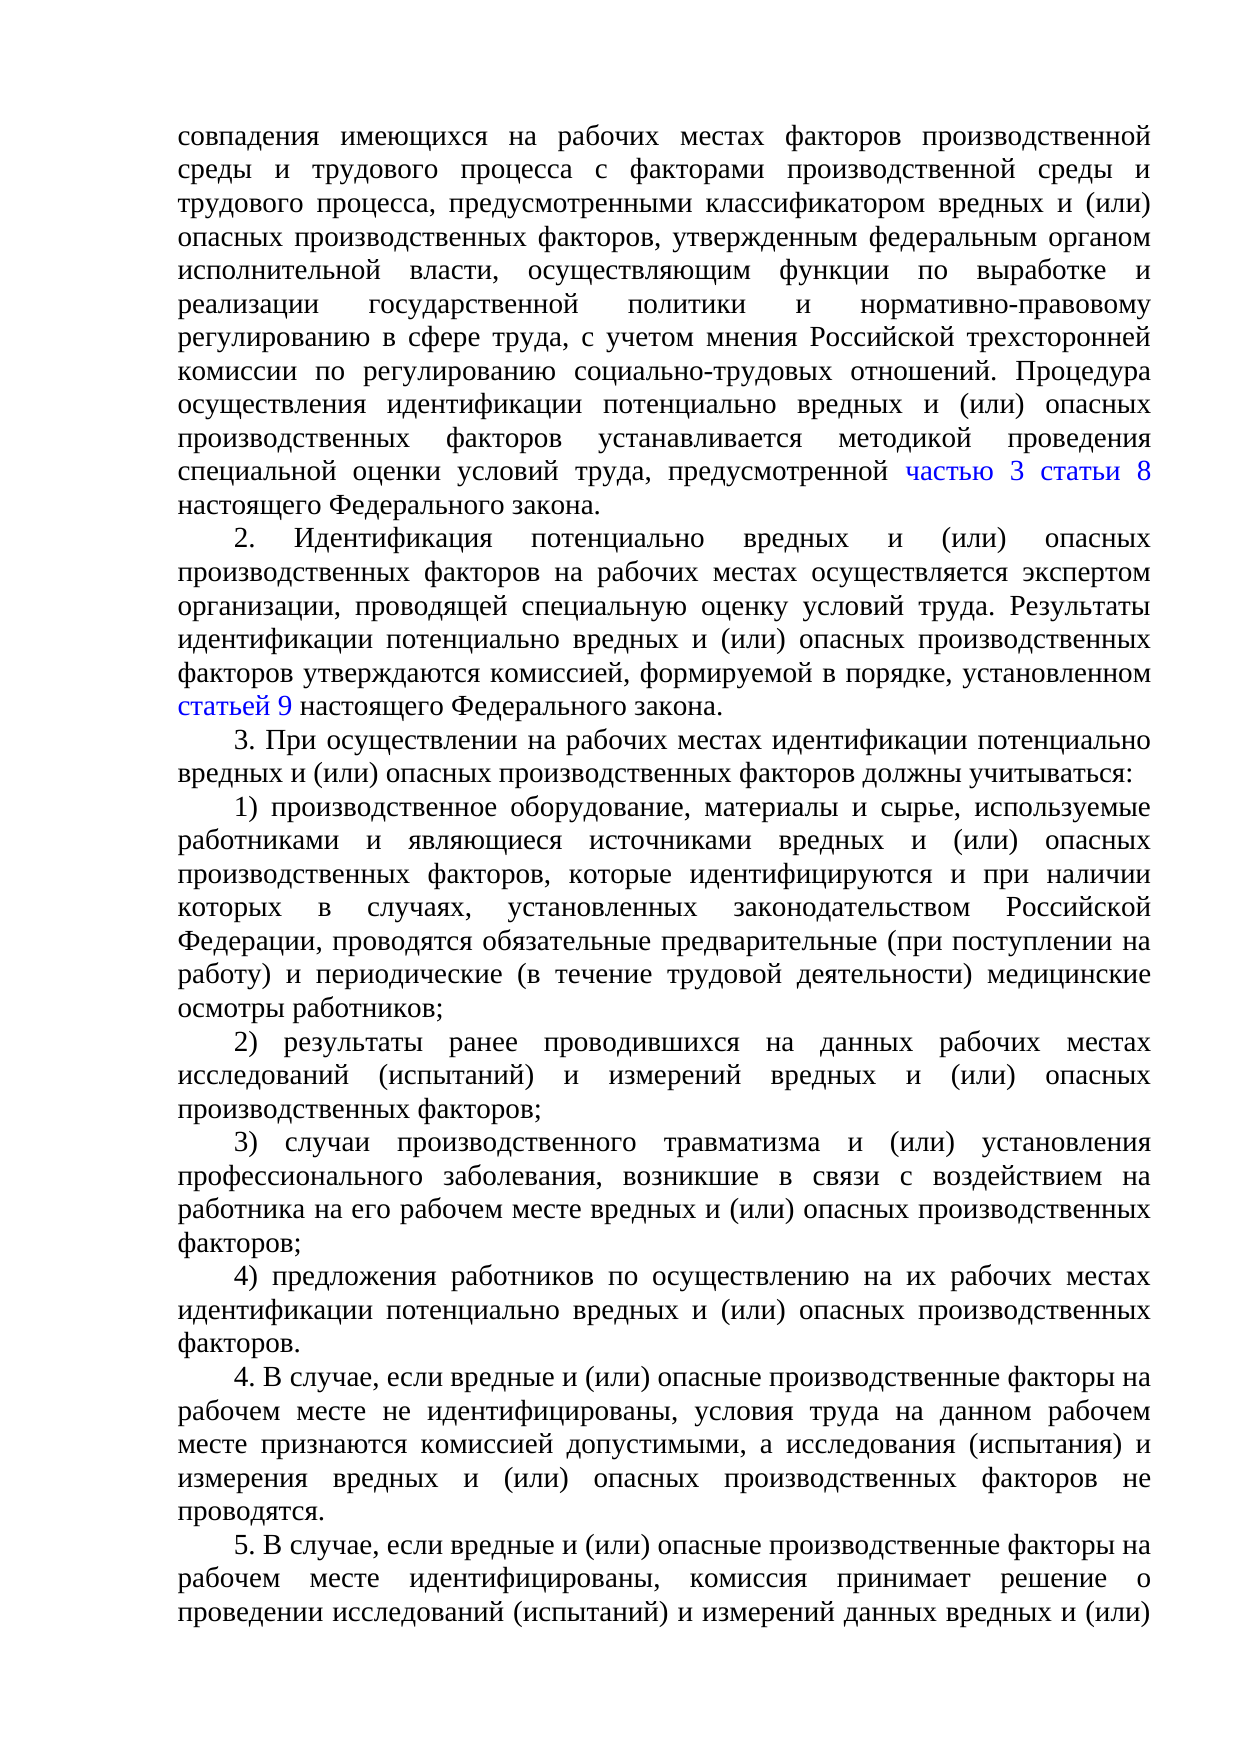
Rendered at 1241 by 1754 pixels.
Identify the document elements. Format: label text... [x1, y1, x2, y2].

text 4) предложения работников по осуществлению на их рабочих местах идентификации потенциально вредных и (или) опасных производственных факторов. [177, 1258, 1152, 1359]
text 3. При осуществлении на рабочих местах идентификации потенциально вредных и (или) опасных производственных факторов должны учитываться: [177, 722, 1152, 789]
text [177, 1527, 1152, 1627]
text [177, 118, 1152, 521]
text 4. В случае, если вредные и (или) опасные производственные факторы на рабочем месте не идентифицированы, условия труда на данном рабочем месте признаются комиссией допустимыми, а исследования (испытания) и измерения вредных и (или) опасных производственных факторов не проводятся. [177, 1359, 1152, 1527]
text 1) производственное оборудование, материалы и сырье, используемые работниками и являющиеся источниками вредных и (или) опасных производственных факторов, которые идентифицируются и при наличии которых в случаях, установленных законодательством Российской Федерации, проводятся обязательные предварительные (при поступлении на работу) и периодические (в течение трудовой деятельности) медицинские осмотры работников; [177, 789, 1152, 1024]
text 2) результаты ранее проводившихся на данных рабочих местах исследований (испытаний) и измерений вредных и (или) опасных производственных факторов; [177, 1024, 1152, 1124]
text 3) случаи производственного травматизма и (или) установления профессионального заболевания, возникшие в связи с воздействием на работника на его рабочем месте вредных и (или) опасных производственных факторов; [177, 1124, 1152, 1258]
text 2. Идентификация потенциально вредных и (или) опасных производственных факторов на рабочих местах осуществляется экспертом организации, проводящей специальную оценку условий труда. Результаты идентификации потенциально вредных и (или) опасных производственных факторов утверждаются комиссией, формируемой в порядке, установленном статьей 9 настоящего Федерального закона. [177, 521, 1152, 722]
